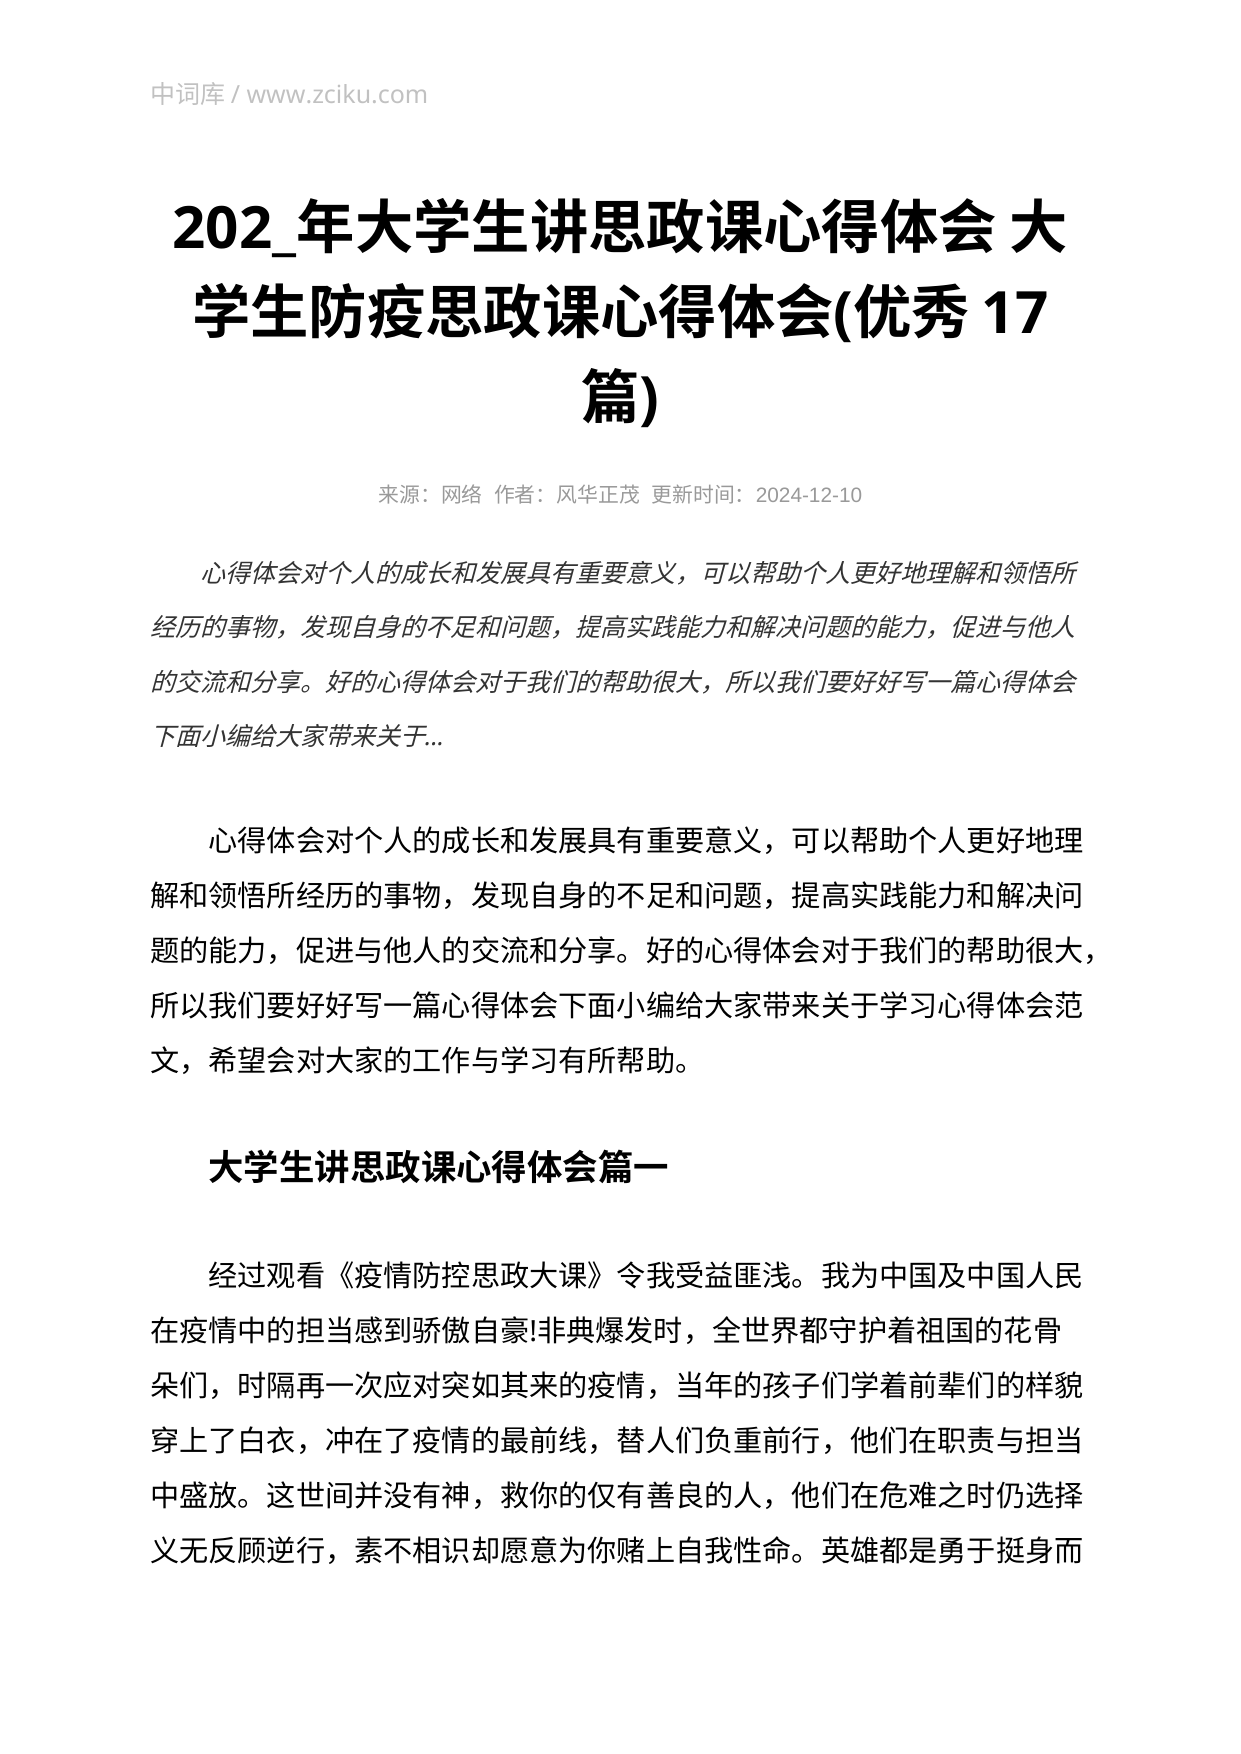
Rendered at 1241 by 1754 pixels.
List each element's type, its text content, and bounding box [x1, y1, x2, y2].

subtitle 202_年大学生讲思政课心得体会 大学生防疫思政课心得体会(优秀17篇) [150, 181, 1090, 436]
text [150, 1252, 1090, 1569]
text 大学生讲思政课心得体会篇一 [150, 1139, 1090, 1190]
text 心得体会对个人的成长和发展具有重要意义，可以帮助个人更好地理解和领悟所经历的事物，发现自身的不足和问题，提高实践能力和解决问题的能力，促进与他人的交流和分享。好的心得体会对于我们的帮助很大，所以我们要好好写一篇心得体会下面小编给大家带来关于学习心得体会范文，希望会对大家的工作与学习有所帮助。 [150, 818, 1090, 1079]
text 来源：网络 作者：风华正茂 更新时间：2024-12-10 [150, 482, 1090, 506]
text 心得体会对个人的成长和发展具有重要意义，可以帮助个人更好地理解和领悟所经历的事物，发现自身的不足和问题，提高实践能力和解决问题的能力，促进与他人的交流和分享。好的心得体会对于我们的帮助很大，所以我们要好好写一篇心得体会下面小编给大家带来关于... [150, 553, 1090, 753]
